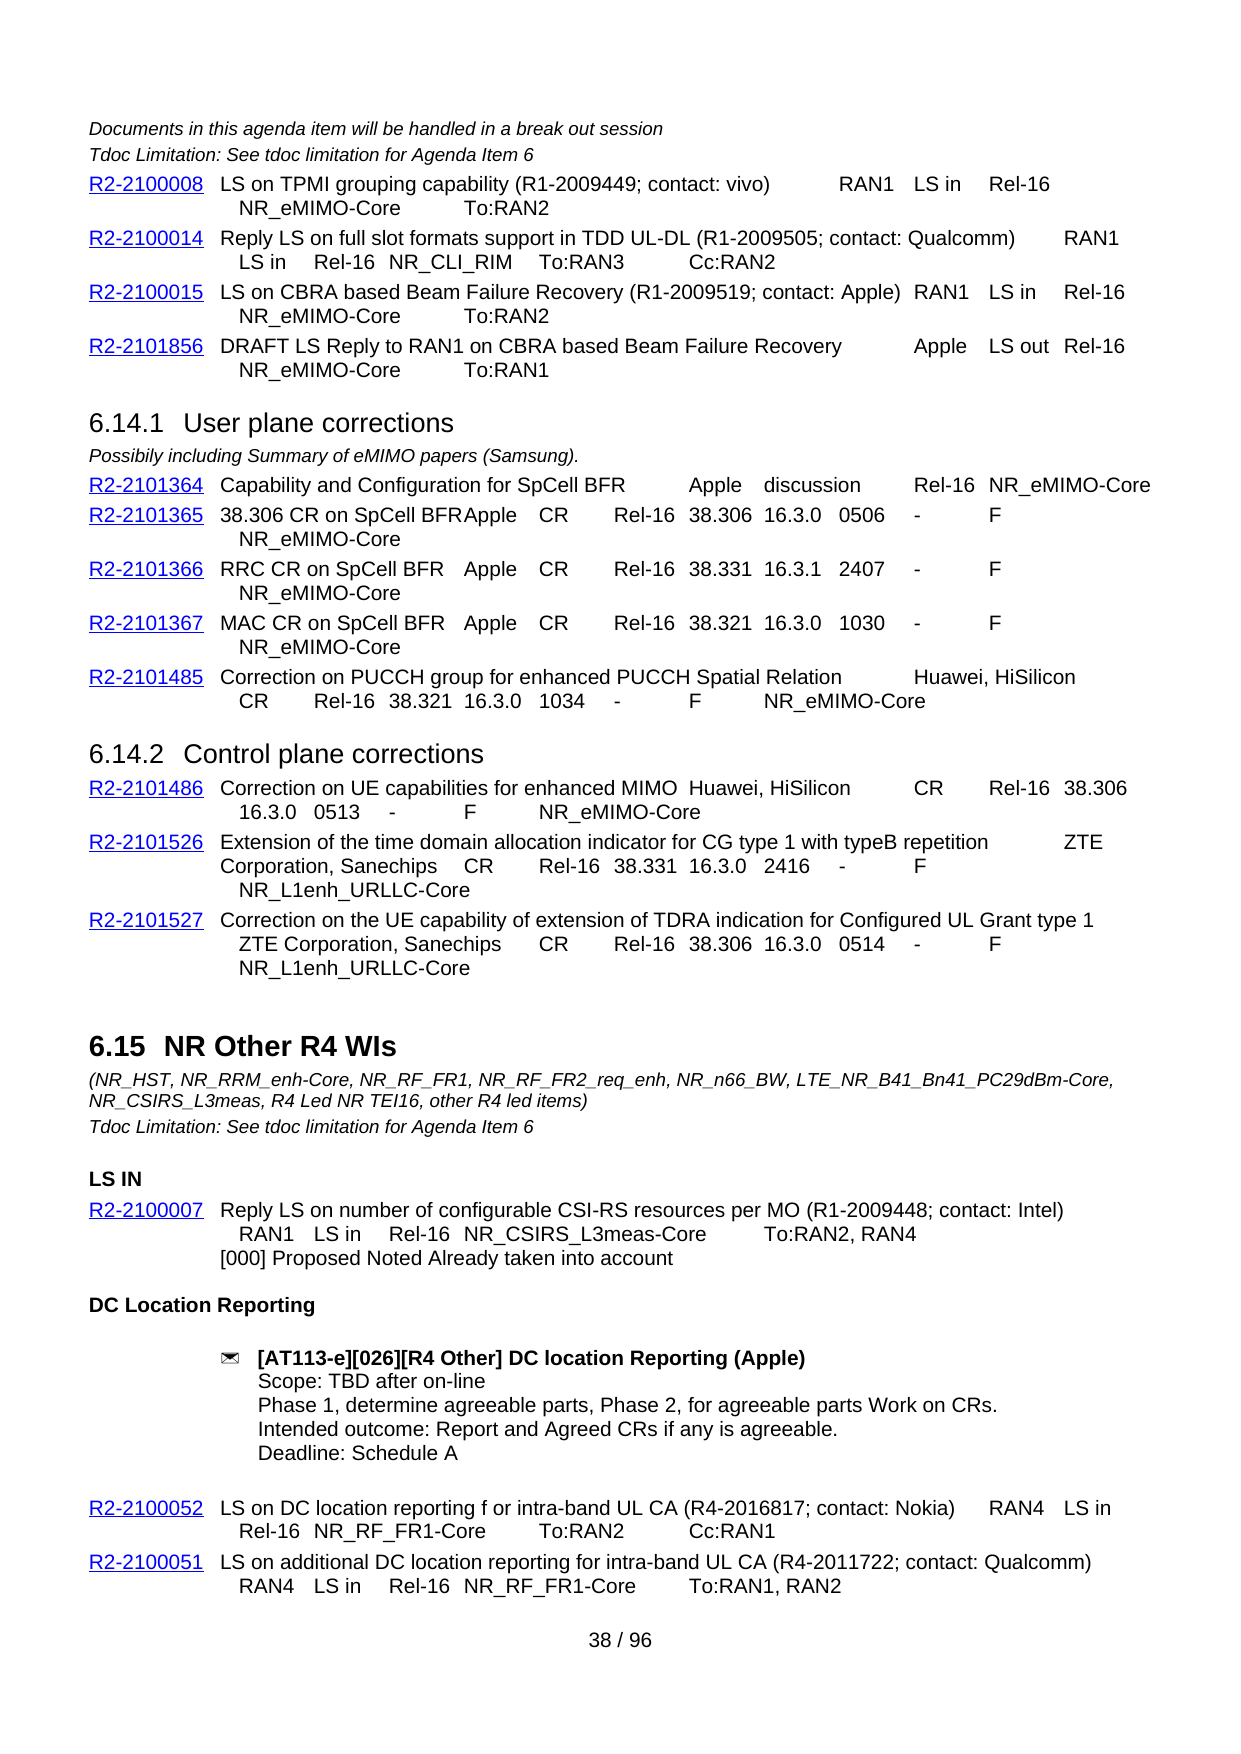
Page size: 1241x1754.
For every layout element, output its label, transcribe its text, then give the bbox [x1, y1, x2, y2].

title R2-2100008 LS on TPMI grouping capability (R1-2009449; contact: vivo) RAN1 LS in Rel-16 NR_eMIMO-Core To:RAN2 [89, 172, 1152, 219]
title R2-2100015 LS on CBRA based Beam Failure Recovery (R1-2009519; contact: Apple) RAN1 LS in Rel-16 NR_eMIMO-Core To:RAN2 [89, 280, 1152, 328]
title R2-2101486 Correction on UE capabilities for enhanced MIMO Huawei, HiSilicon CR Rel-16 38.306 16.3.0 0513 - F NR_eMIMO-Core [89, 776, 1152, 823]
text [AT113-e][026][R4 Other] DC location Reporting (Apple) [220, 1345, 1152, 1369]
subtitle 6.15 NR Other R4 WIs [89, 1029, 1152, 1062]
text Tdoc Limitation: See tdoc limitation for Agenda Item 6 [89, 1116, 1152, 1137]
text Possibily including Summary of eMIMO papers (Samsung). [89, 444, 1152, 466]
title R2-2100014 Reply LS on full slot formats support in TDD UL-DL (R1-2009505; contact: Qualcomm) RAN1 LS in Rel-16 NR_CLI_RIM To:RAN3 Cc:RAN2 [89, 226, 1152, 274]
title R2-2100007 Reply LS on number of configurable CSI-RS resources per MO (R1-2009448; contact: Intel) RAN1 LS in Rel-16 NR_CSIRS_L3meas-Core To:RAN2, RAN4 [89, 1197, 1152, 1245]
title R2-2101527 Correction on the UE capability of extension of TDRA indication for Configured UL Grant type 1 ZTE Corporation, Sanechips CR Rel-16 38.306 16.3.0 0514 - F NR_L1enh_URLLC-Core [89, 908, 1152, 980]
title R2-2101856 DRAFT LS Reply to RAN1 on CBRA based Beam Failure Recovery Apple LS out Rel-16 NR_eMIMO-Core To:RAN1 [89, 334, 1152, 382]
text Tdoc Limitation: See tdoc limitation for Agenda Item 6 [89, 144, 1152, 165]
title R2-2101365 38.306 CR on SpCell BFR Apple CR Rel-16 38.306 16.3.0 0506 - F NR_eMIMO-Core [89, 503, 1152, 551]
text Deadline: Schedule A [220, 1441, 1152, 1465]
title R2-2101367 MAC CR on SpCell BFR Apple CR Rel-16 38.321 16.3.0 1030 - F NR_eMIMO-Core [89, 611, 1152, 659]
title R2-2100051 LS on additional DC location reporting for intra-band UL CA (R4-2011722; contact: Qualcomm) RAN4 LS in Rel-16 NR_RF_FR1-Core To:RAN1, RAN2 [89, 1549, 1152, 1597]
title R2-2101364 Capability and Configuration for SpCell BFR Apple discussion Rel-16 NR_eMIMO-Core [89, 472, 1152, 496]
subtitle 6.14.1 User plane corrections [89, 407, 1152, 438]
text (NR_HST, NR_RRM_enh-Core, NR_RF_FR1, NR_RF_FR2_req_enh, NR_n66_BW, LTE_NR_B41_Bn41_PC29dBm-Core, NR_CSIRS_L3meas, R4 Led NR TEI16, other R4 led items) [89, 1068, 1152, 1112]
text [000] Proposed Noted Already taken into account [220, 1245, 1152, 1269]
text Documents in this agenda item will be handled in a break out session [89, 118, 1152, 140]
text Phase 1, determine agreeable parts, Phase 2, for agreeable parts Work on CRs. [220, 1393, 1152, 1417]
text LS IN [89, 1167, 1152, 1191]
text DC Location Reporting [89, 1293, 1152, 1317]
title R2-2100052 LS on DC location reporting f or intra-band UL CA (R4-2016817; contact: Nokia) RAN4 LS in Rel-16 NR_RF_FR1-Core To:RAN2 Cc:RAN1 [89, 1495, 1152, 1543]
subtitle 6.14.2 Control plane corrections [89, 738, 1152, 769]
title R2-2101485 Correction on PUCCH group for enhanced PUCCH Spatial Relation Huawei, HiSilicon CR Rel-16 38.321 16.3.0 1034 - F NR_eMIMO-Core [89, 665, 1152, 713]
text Intended outcome: Report and Agreed CRs if any is agreeable. [220, 1417, 1152, 1441]
text Scope: TBD after on-line [220, 1369, 1152, 1393]
title R2-2101526 Extension of the time domain allocation indicator for CG type 1 with typeB repetition ZTE Corporation, Sanechips CR Rel-16 38.331 16.3.0 2416 - F NR_L1enh_URLLC-Core [89, 830, 1152, 902]
title R2-2101366 RRC CR on SpCell BFR Apple CR Rel-16 38.331 16.3.1 2407 - F NR_eMIMO-Core [89, 557, 1152, 605]
